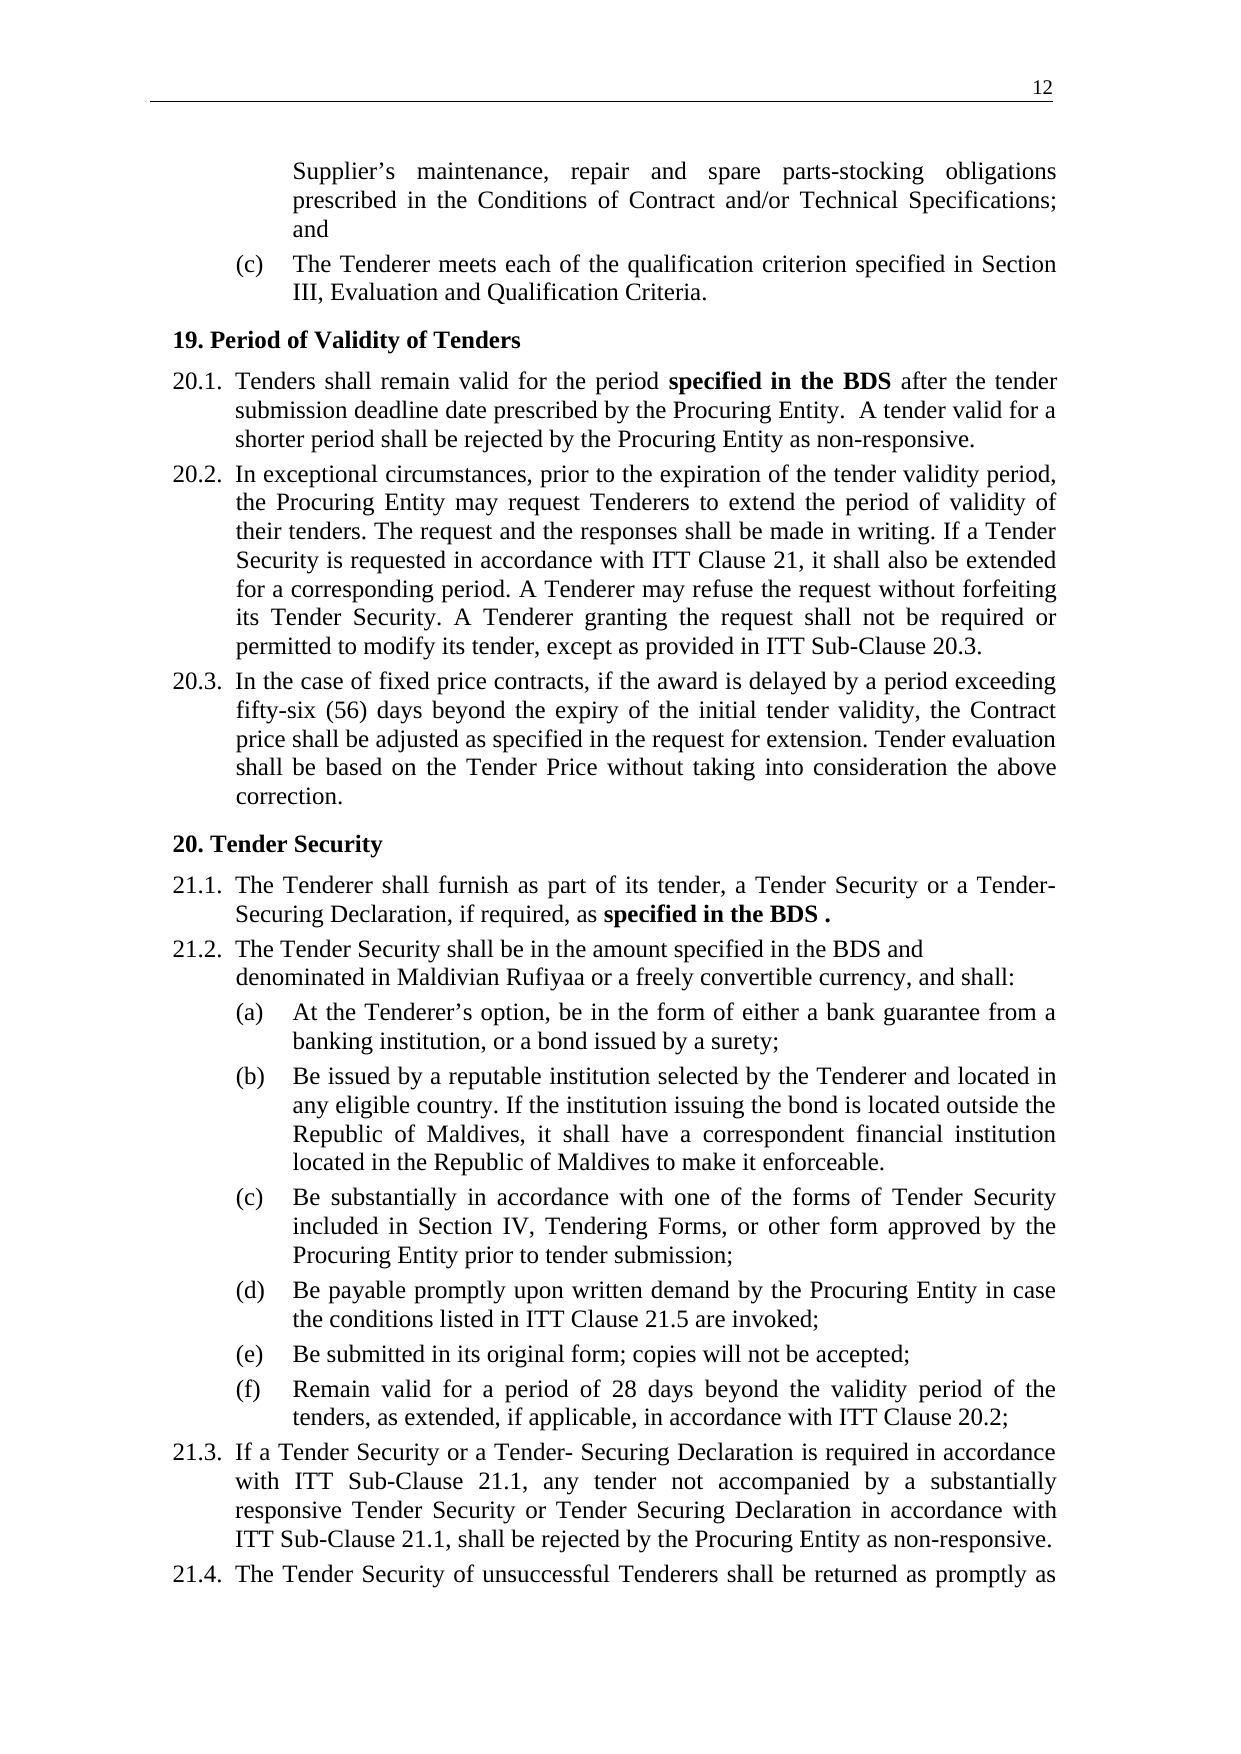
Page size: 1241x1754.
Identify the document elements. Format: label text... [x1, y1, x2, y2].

table_cell Period of Validity of Tenders Tenders shall remain valid for the period specified in the BDS after the tender submission deadline date prescribed by the Procuring Entity. A tender valid for a shorter period shall be rejected by the Procuring Entity as non-responsive. In exceptional circumstances, prior to the expiration of the tender validity period, the Procuring Entity may request Tenderers to extend the period of validity of their tenders. The request and the responses shall be made in writing. If a Tender Security is requested in accordance with ITT Clause 21, it shall also be extended for a corresponding period. A Tenderer may refuse the request without forfeiting its Tender Security. A Tenderer granting the request shall not be required or permitted to modify its tender, except as provided in ITT Sub-Clause 20.3. In the case of fixed price contracts, if the award is delayed by a period exceeding fifty-six (56) days beyond the expiry of the initial tender validity, the Contract price shall be adjusted as specified in the request for extension. Tender evaluation shall be based on the Tender Price without taking into consideration the above correction. [161, 313, 1069, 816]
